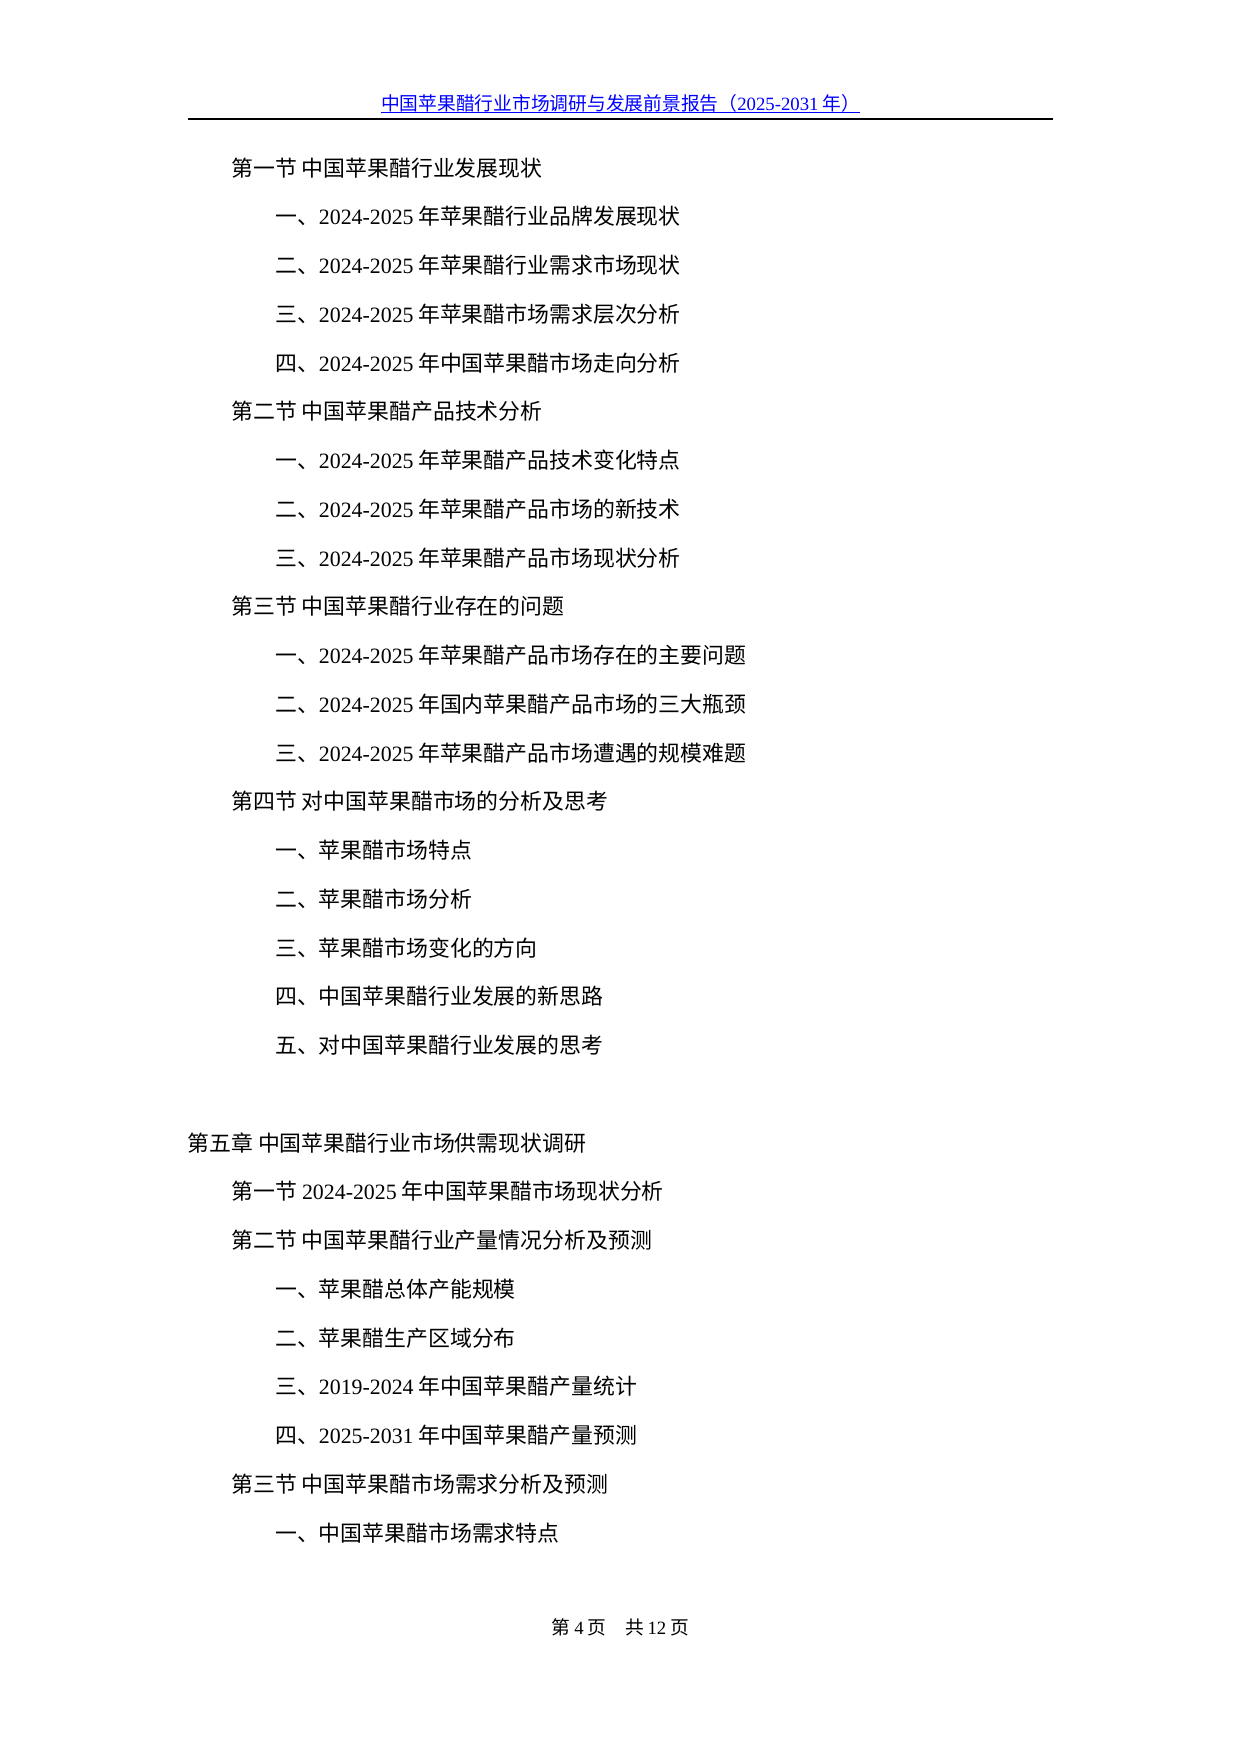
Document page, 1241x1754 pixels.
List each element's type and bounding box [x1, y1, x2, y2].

text [187, 150, 1053, 1548]
